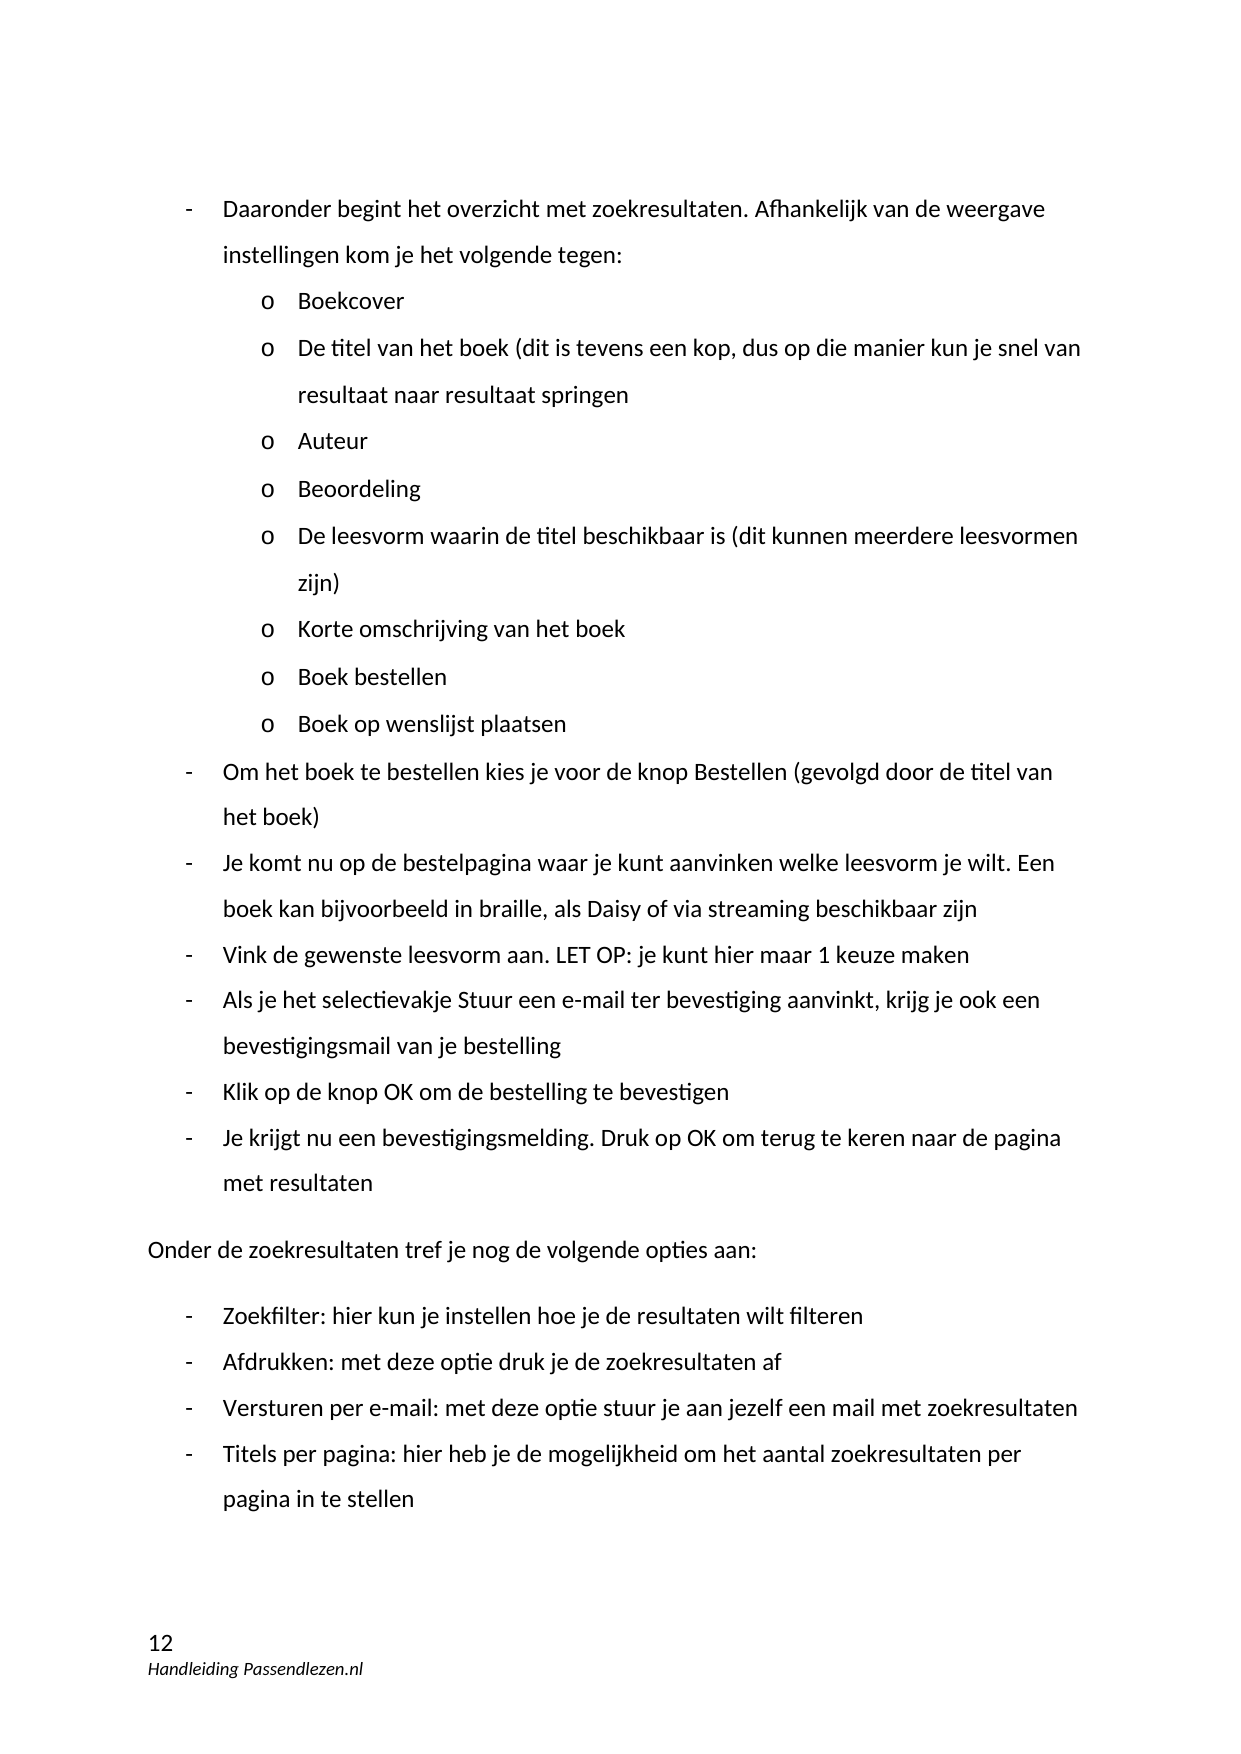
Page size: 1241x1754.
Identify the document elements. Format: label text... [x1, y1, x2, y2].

list Boekcover [260, 285, 1093, 317]
list Zoekfilter: hier kun je instellen hoe je de resultaten wilt filteren [185, 1301, 1093, 1331]
list Om het boek te bestellen kies je voor de knop Bestellen (gevolgd door de titel van het boek) [185, 756, 1093, 832]
list Je krijgt nu een bevestigingsmelding. Druk op OK om terug te keren naar de pagina met resultaten [185, 1122, 1093, 1198]
list Versturen per e-mail: met deze optie stuur je aan jezelf een mail met zoekresultaten [185, 1392, 1093, 1422]
list Korte omschrijving van het boek [260, 613, 1093, 645]
list Beoordeling [260, 473, 1093, 504]
list Je komt nu op de bestelpagina waar je kunt aanvinken welke leesvorm je wilt. Een boek kan bijvoorbeeld in braille, als Daisy of via streaming beschikbaar zijn [185, 847, 1093, 923]
list Klik op de knop OK om de bestelling te bevestigen [185, 1076, 1093, 1106]
list Auteur [260, 425, 1093, 457]
list Boek op wenslijst plaatsen [260, 708, 1093, 740]
list Vink de gewenste leesvorm aan. LET OP: je kunt hier maar 1 keuze maken [185, 939, 1093, 969]
list Daaronder begint het overzicht met zoekresultaten. Afhankelijk van de weergave instellingen kom je het volgende tegen: [185, 193, 1093, 269]
list Titels per pagina: hier heb je de mogelijkheid om het aantal zoekresultaten per pagina in te stellen [185, 1438, 1093, 1514]
list De titel van het boek (dit is tevens een kop, dus op die manier kun je snel van resultaat naar resultaat springen [260, 332, 1093, 410]
list Boek bestellen [260, 661, 1093, 692]
list De leesvorm waarin de titel beschikbaar is (dit kunnen meerdere leesvormen zijn) [260, 520, 1093, 598]
list Afdrukken: met deze optie druk je de zoekresultaten af [185, 1346, 1093, 1377]
text Onder de zoekresultaten tref je nog de volgende opties aan: [148, 1234, 1093, 1264]
list Als je het selectievakje Stuur een e-mail ter bevestiging aanvinkt, krijg je ook een bevestigingsmail van je bestelling [185, 984, 1093, 1061]
